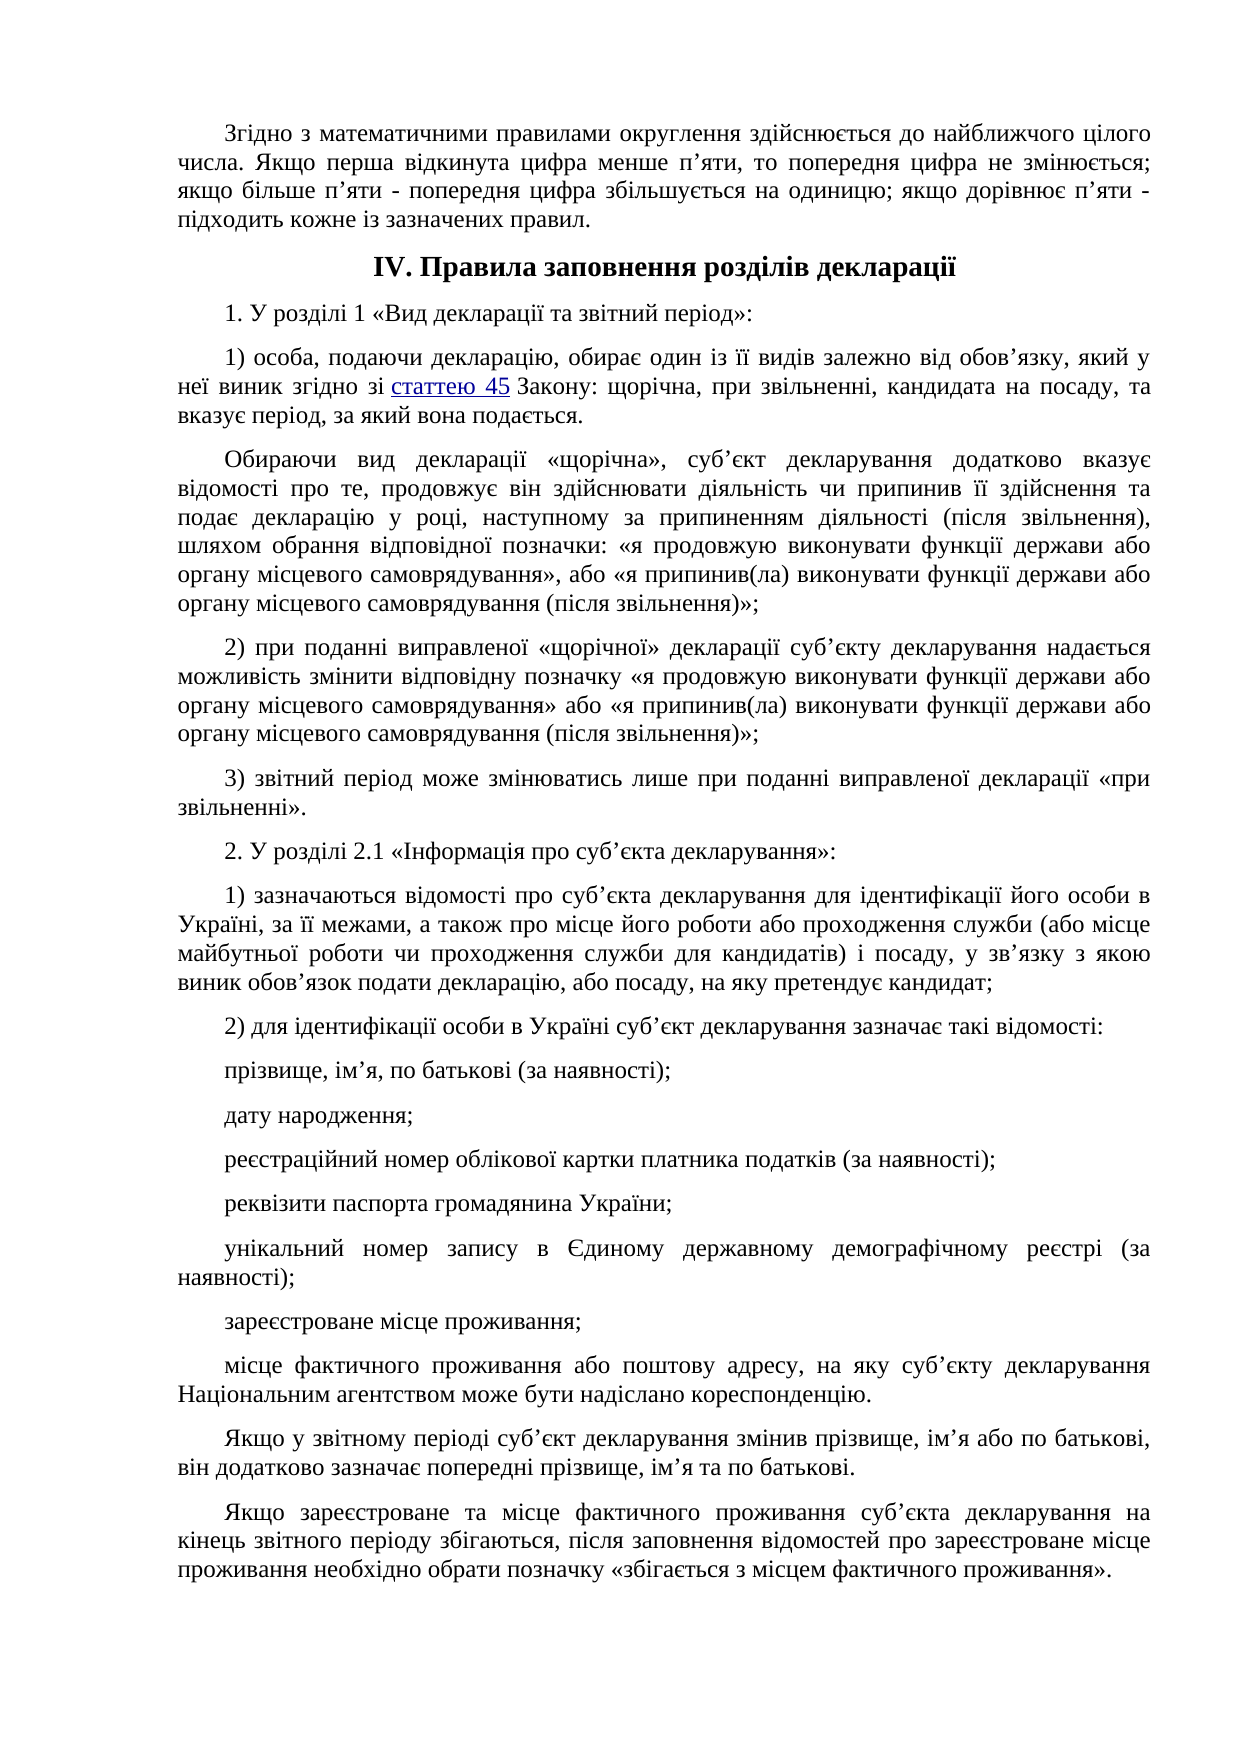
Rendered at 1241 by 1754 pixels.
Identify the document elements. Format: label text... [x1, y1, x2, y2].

text зареєстроване місце проживання; [177, 1306, 1152, 1335]
text Якщо зареєстроване та місце фактичного проживання суб’єкта декларування на кінець звітного періоду збігаються, після заповнення відомостей про зареєстроване місце проживання необхідно обрати позначку «збігається з місцем фактичного проживання». [177, 1497, 1152, 1583]
text 2) при поданні виправленої «щорічної» декларації суб’єкту декларування надається можливість змінити відповідну позначку «я продовжую виконувати функції держави або органу місцевого самоврядування» або «я припинив(ла) виконувати функції держави або органу місцевого самоврядування (після звільнення)»; [177, 632, 1152, 747]
text дату народження; [177, 1100, 1152, 1128]
text IV. Правила заповнення розділів декларації [224, 249, 1105, 282]
text Згідно з математичними правилами округлення здійснюється до найближчого цілого числа. Якщо перша відкинута цифра менше п’яти, то попередня цифра не змінюється; якщо більше п’яти - попередня цифра збільшується на одиницю; якщо дорівнює п’яти - підходить кожне із зазначених правил. [177, 118, 1152, 233]
text реквізити паспорта громадянина України; [177, 1188, 1152, 1217]
text 2) для ідентифікації особи в Україні суб’єкт декларування зазначає такі відомості: [177, 1011, 1152, 1040]
text унікальний номер запису в Єдиному державному демографічному реєстрі (за наявності); [177, 1233, 1152, 1290]
text 2. У розділі 2.1 «Інформація про суб’єкта декларування»: [177, 836, 1152, 865]
text Обираючи вид декларації «щорічна», суб’єкт декларування додатково вказує відомості про те, продовжує він здійснювати діяльність чи припинив її здійснення та подає декларацію у році, наступному за припиненням діяльності (після звільнення), шляхом обрання відповідної позначки: «я продовжую виконувати функції держави або органу місцевого самоврядування», або «я припинив(ла) виконувати функції держави або органу місцевого самоврядування (після звільнення)»; [177, 444, 1152, 617]
text 3) звітний період може змінюватись лише при поданні виправленої декларації «при звільненні». [177, 763, 1152, 820]
text 1) зазначаються відомості про суб’єкта декларування для ідентифікації його особи в Україні, за її межами, а також про місце його роботи або проходження служби (або місце майбутньої роботи чи проходження служби для кандидатів) і посаду, у зв’язку з якою виник обов’язок подати декларацію, або посаду, на яку претендує кандидат; [177, 880, 1152, 995]
text 1) особа, подаючи декларацію, обирає один із її видів залежно від обов’язку, який у неї виник згідно зі статтею 45 Закону: щорічна, при звільненні, кандидата на посаду, та вказує період, за який вона подається. [177, 342, 1152, 428]
text Якщо у звітному періоді суб’єкт декларування змінив прізвище, ім’я або по батькові, він додатково зазначає попередні прізвище, ім’я та по батькові. [177, 1423, 1152, 1481]
text місце фактичного проживання або поштову адресу, на яку суб’єкту декларування Національним агентством може бути надіслано кореспонденцію. [177, 1350, 1152, 1408]
text 1. У розділі 1 «Вид декларації та звітний період»: [177, 298, 1152, 327]
text реєстраційний номер облікової картки платника податків (за наявності); [177, 1144, 1152, 1173]
text прізвище, ім’я, по батькові (за наявності); [177, 1055, 1152, 1084]
